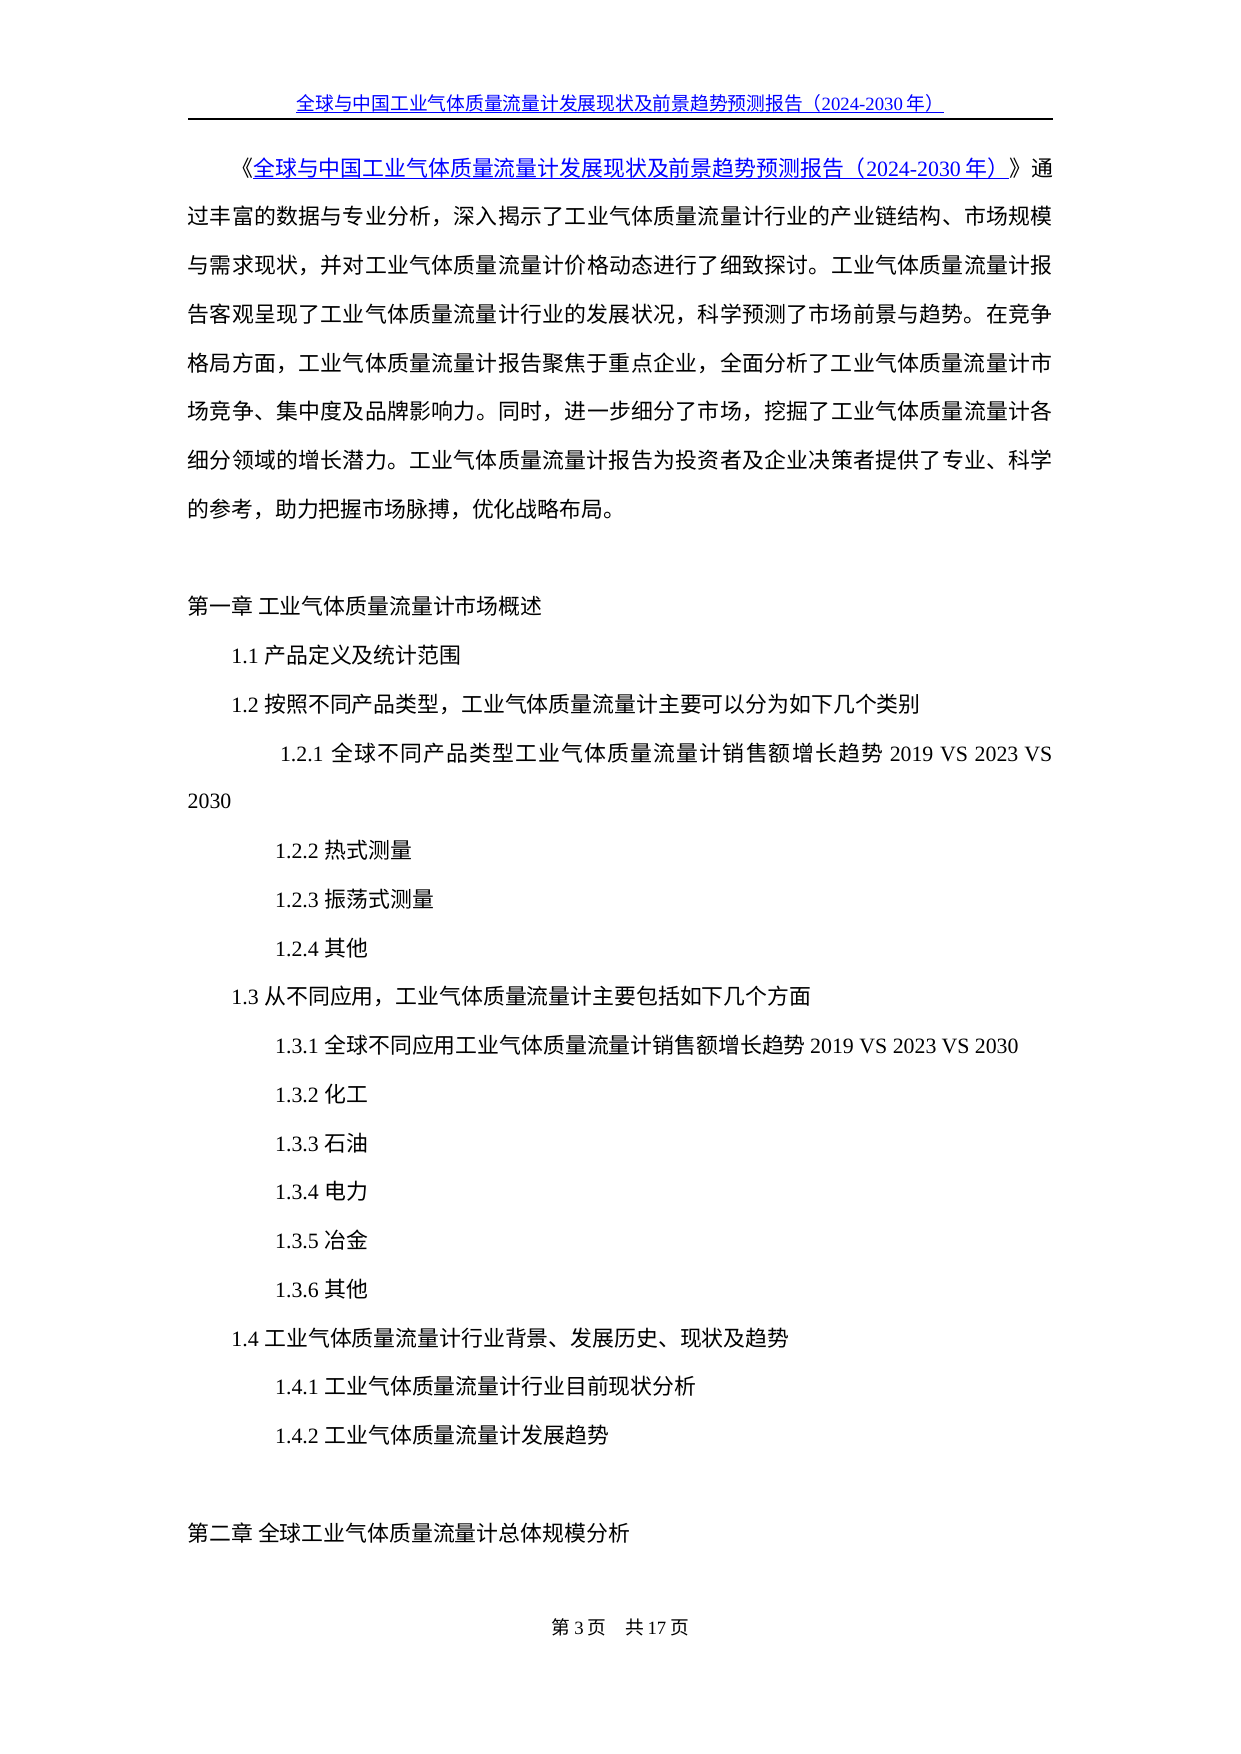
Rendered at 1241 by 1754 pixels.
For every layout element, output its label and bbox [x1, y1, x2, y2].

text [187, 150, 1053, 1548]
